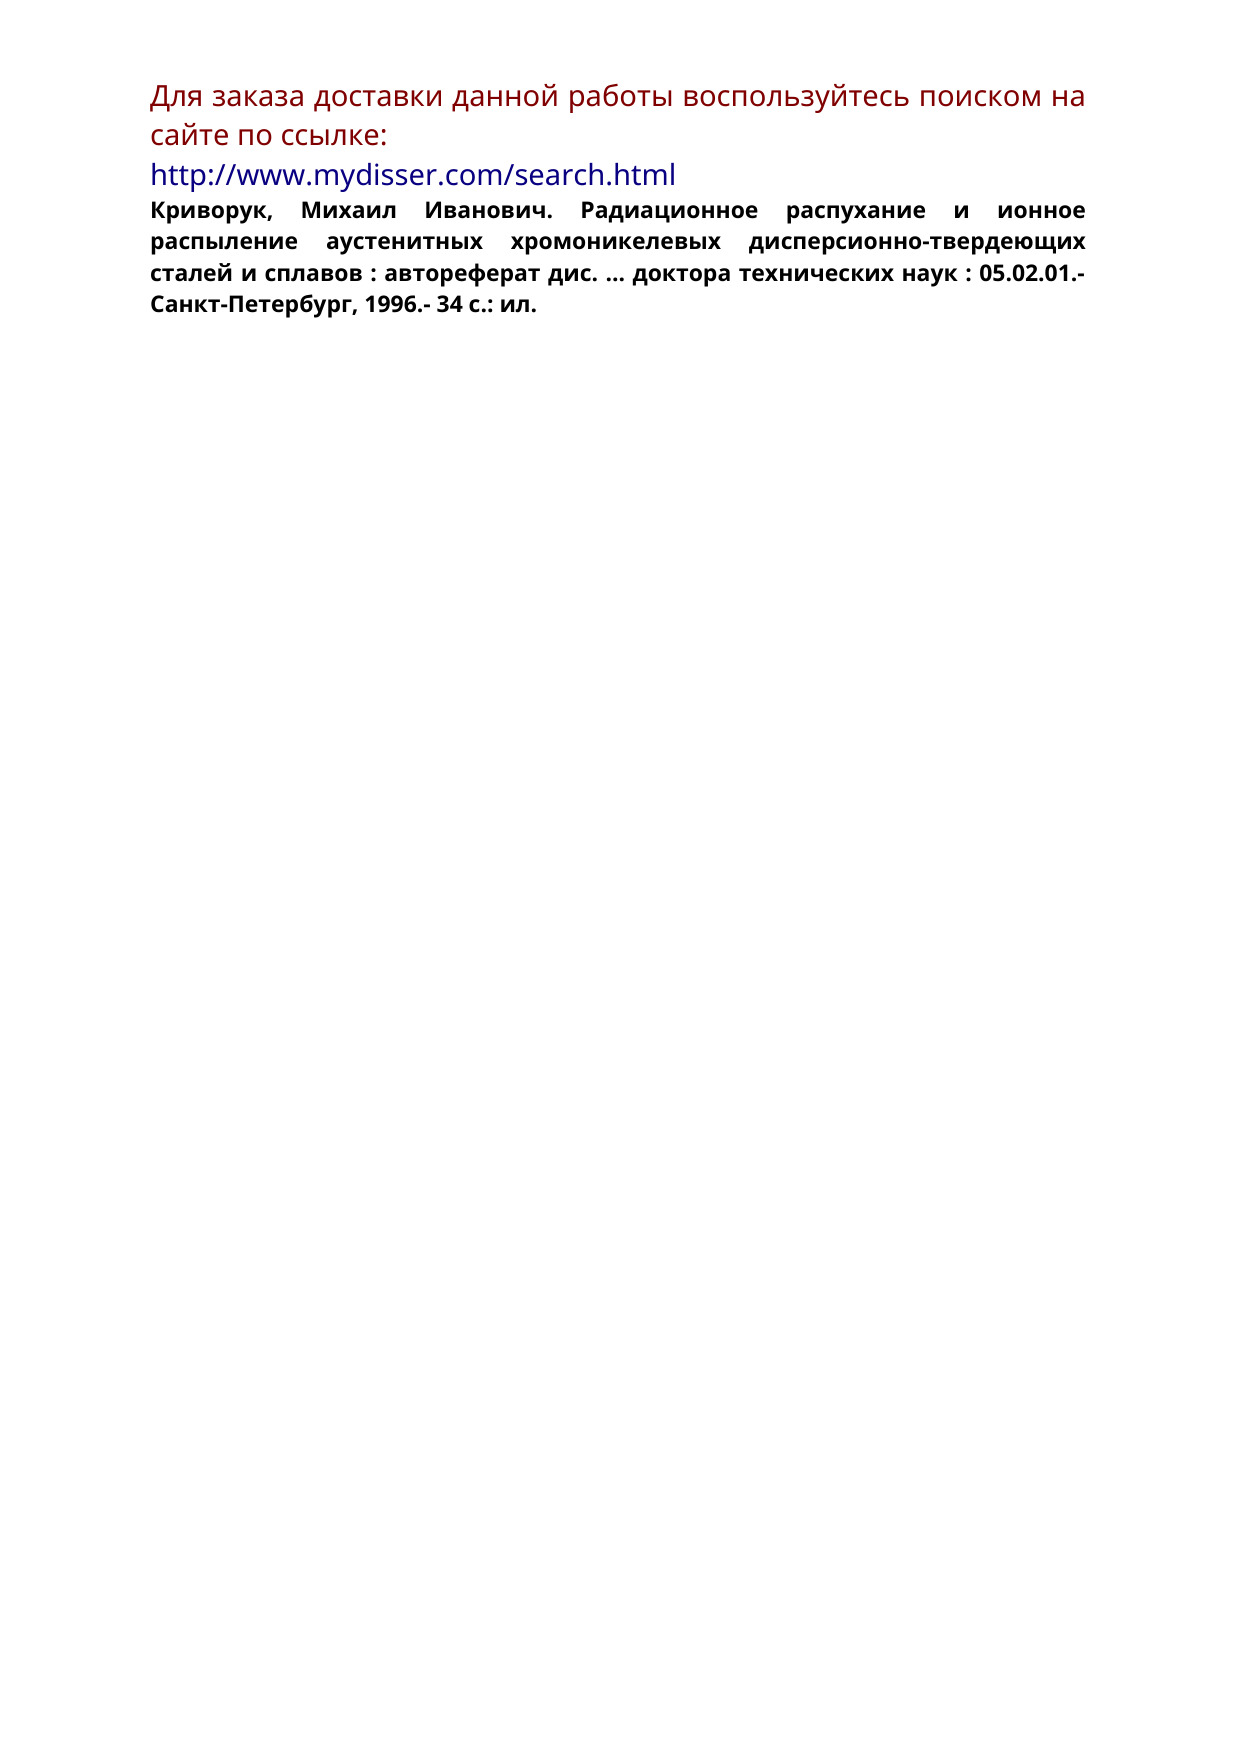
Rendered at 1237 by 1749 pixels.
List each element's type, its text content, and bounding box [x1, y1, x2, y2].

text Криворук, Михаил Иванович. Радиационное распухание и ионное распыление аустенитных хромоникелевых дисперсионно-твердеющих сталей и сплавов : автореферат дис. ... доктора технических наук : 05.02.01.- Санкт-Петербург, 1996.- 34 с.: ил. [150, 194, 1086, 319]
